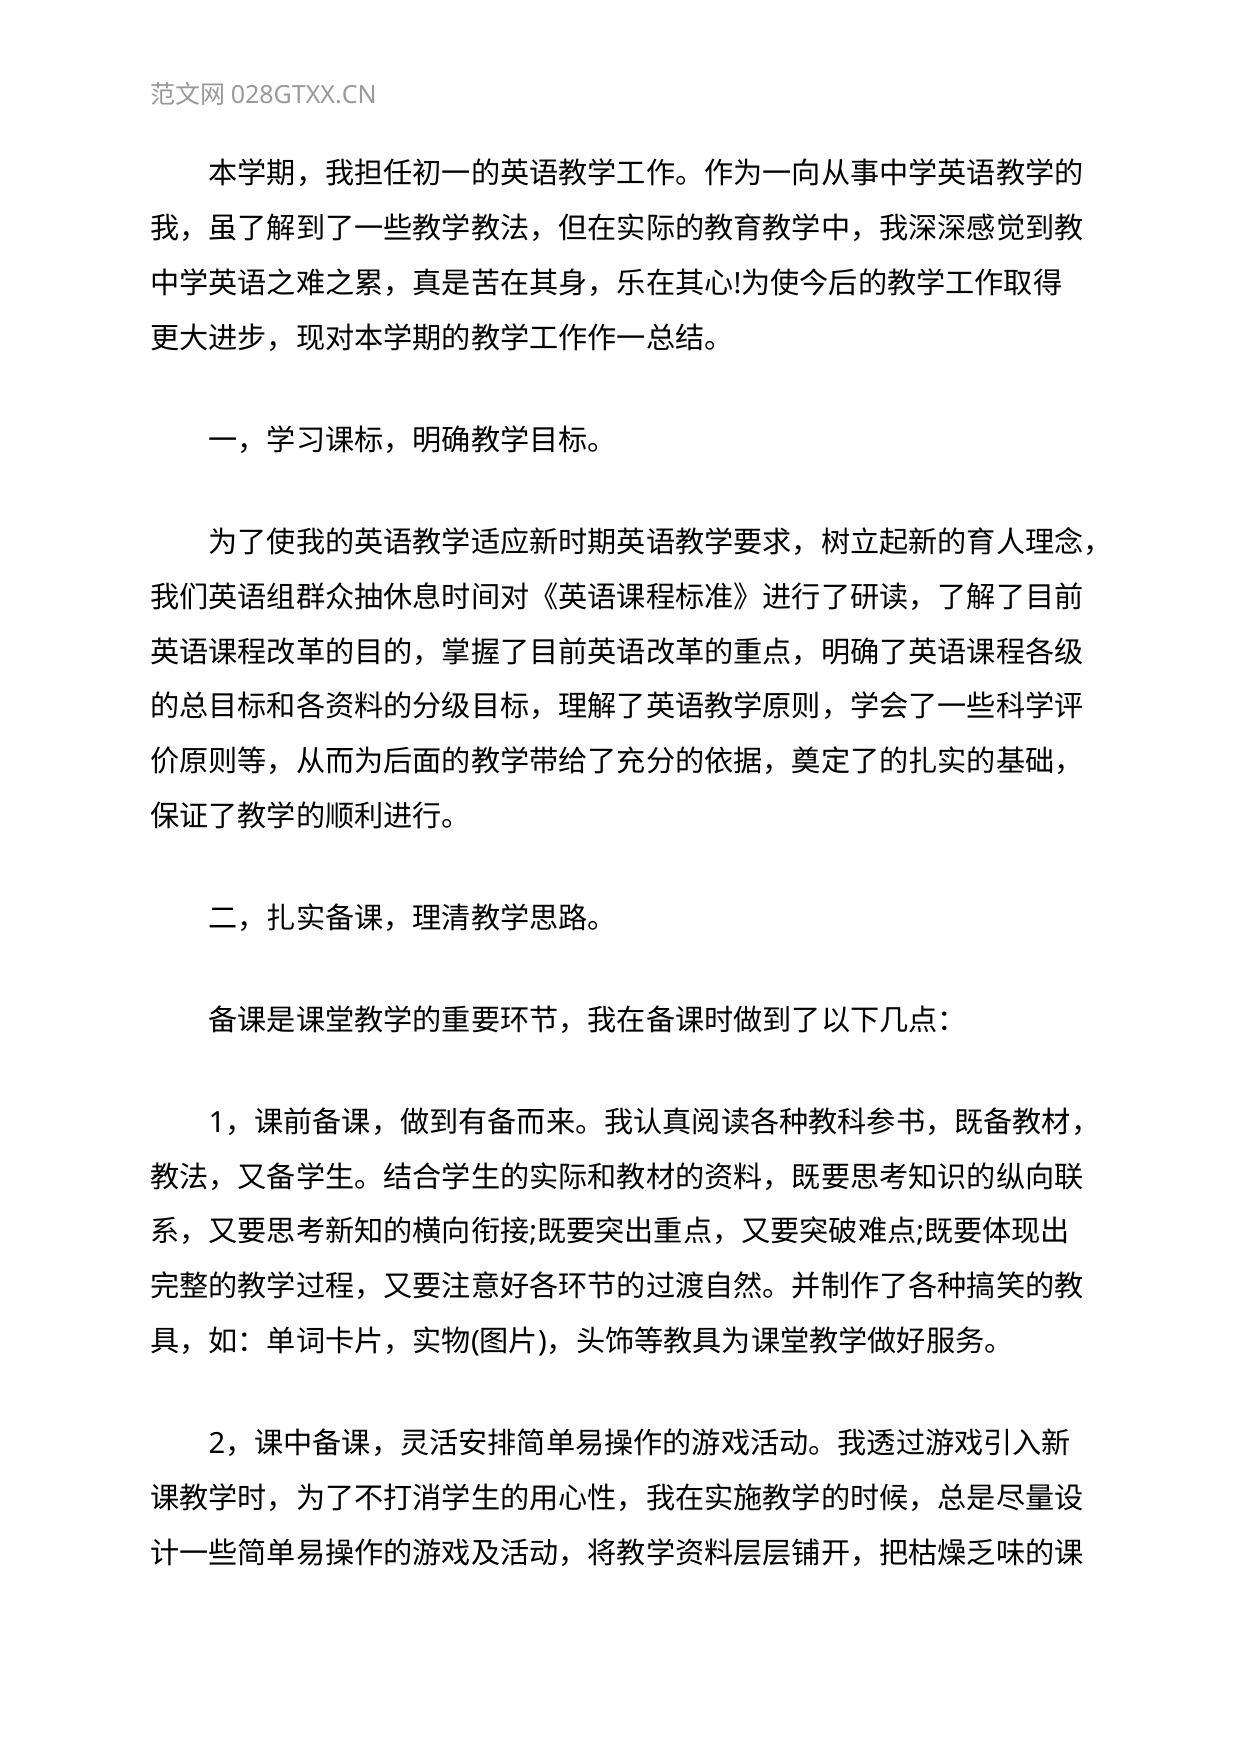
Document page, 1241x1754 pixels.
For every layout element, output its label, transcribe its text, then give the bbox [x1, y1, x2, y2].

text 一，学习课标，明确教学目标。 [150, 417, 1090, 459]
text 二，扎实备课，理清教学思路。 [150, 894, 1090, 937]
text 为了使我的英语教学适应新时期英语教学要求，树立起新的育人理念，我们英语组群众抽休息时间对《英语课程标准》进行了研读，了解了目前英语课程改革的目的，掌握了目前英语改革的重点，明确了英语课程各级的总目标和各资料的分级目标，理解了英语教学原则，学会了一些科学评价原则等，从而为后面的教学带给了充分的依据，奠定了的扎实的基础，保证了教学的顺利进行。 [150, 518, 1090, 835]
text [150, 1420, 1090, 1572]
text 1，课前备课，做到有备而来。我认真阅读各种教科参书，既备教材，教法，又备学生。结合学生的实际和教材的资料，既要思考知识的纵向联系，又要思考新知的横向衔接;既要突出重点，又要突破难点;既要体现出完整的教学过程，又要注意好各环节的过渡自然。并制作了各种搞笑的教具，如：单词卡片，实物(图片)，头饰等教具为课堂教学做好服务。 [150, 1098, 1090, 1360]
text 本学期，我担任初一的英语教学工作。作为一向从事中学英语教学的我，虽了解到了一些教学教法，但在实际的教育教学中，我深深感觉到教中学英语之难之累，真是苦在其身，乐在其心!为使今后的教学工作取得更大进步，现对本学期的教学工作作一总结。 [150, 150, 1090, 357]
text 备课是课堂教学的重要环节，我在备课时做到了以下几点： [150, 996, 1090, 1039]
